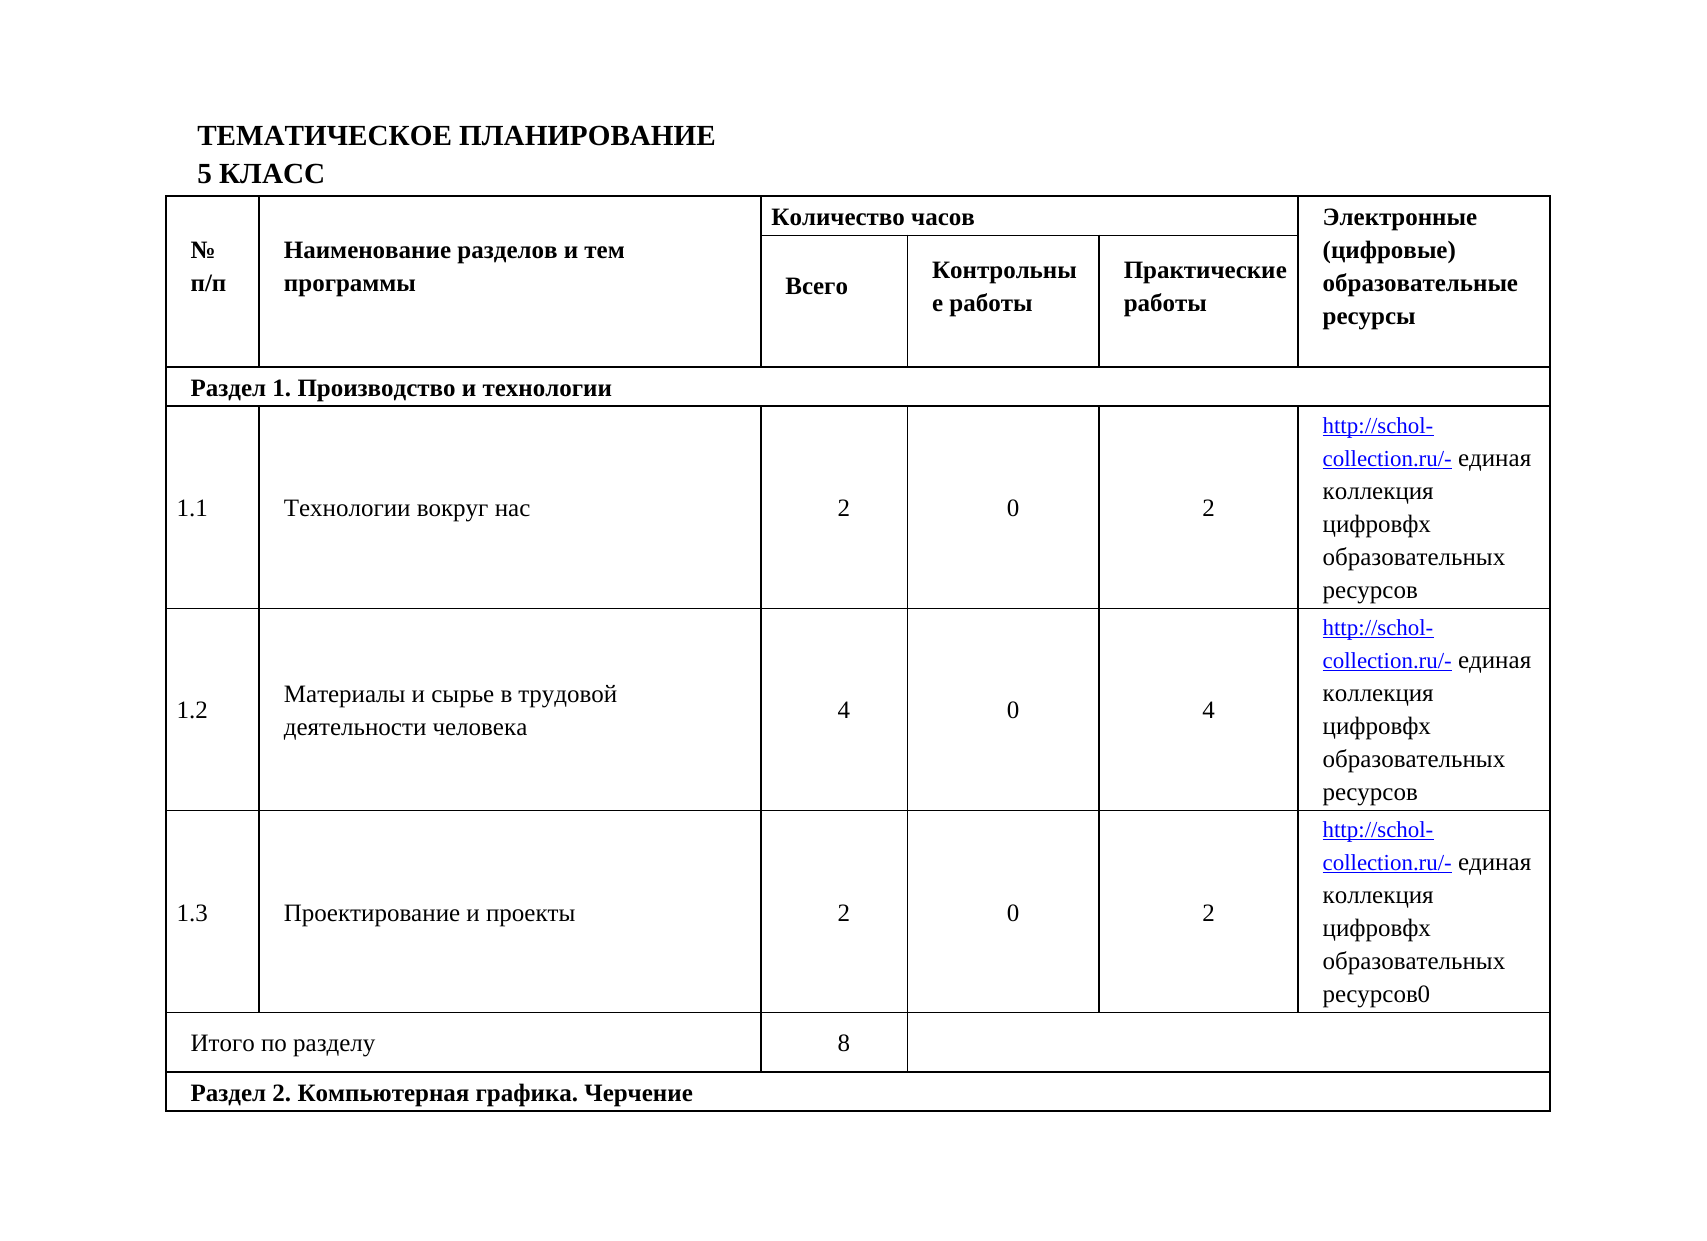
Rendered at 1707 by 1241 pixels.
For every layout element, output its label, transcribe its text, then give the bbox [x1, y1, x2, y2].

table_cell [908, 1013, 1549, 1071]
table_cell 1.3 [167, 811, 258, 1012]
table_cell http://schol-collection.ru/- единая коллекция цифровфх образовательных ресурсов [1299, 407, 1549, 607]
table_cell Раздел 1. Производство и технологии [167, 368, 1549, 405]
table_cell 2 [762, 811, 907, 1012]
text ТЕМАТИЧЕСКОЕ ПЛАНИРОВАНИЕ [190, 118, 1618, 152]
table_header Электронные (цифровые) образовательные ресурсы [1299, 197, 1549, 366]
table_cell Всего [762, 236, 907, 366]
table_cell 2 [762, 407, 907, 607]
table_cell Технологии вокруг нас [260, 407, 760, 607]
table_cell 0 [908, 811, 1098, 1012]
table_cell Проектирование и проекты [260, 811, 760, 1012]
table_cell http://schol-collection.ru/- единая коллекция цифровфх образовательных ресурсов [1299, 609, 1549, 809]
table_cell Раздел 2. Компьютерная графика. Черчение [167, 1073, 1549, 1110]
table_cell Практические работы [1100, 236, 1297, 366]
table_cell 1.2 [167, 609, 258, 809]
table_cell 4 [762, 609, 907, 809]
table_cell 8 [762, 1013, 907, 1071]
table_cell 2 [1100, 407, 1297, 607]
table_cell 2 [1100, 811, 1297, 1012]
table_cell 4 [1100, 609, 1297, 809]
table_cell Итого по разделу [167, 1013, 760, 1071]
table_cell http://schol-collection.ru/- единая коллекция цифровфх образовательных ресурсов0 [1299, 811, 1549, 1012]
table_header Количество часов [762, 197, 1297, 234]
table_header № п/п [167, 197, 258, 366]
table_cell 0 [908, 609, 1098, 809]
table_cell 1.1 [167, 407, 258, 607]
table_cell 0 [908, 407, 1098, 607]
table_cell Контрольные работы [908, 236, 1098, 366]
table_header Наименование разделов и тем программы [260, 197, 760, 366]
table_cell Материалы и сырье в трудовой деятельности человека [260, 609, 760, 809]
text 5 КЛАСС [190, 157, 1618, 190]
